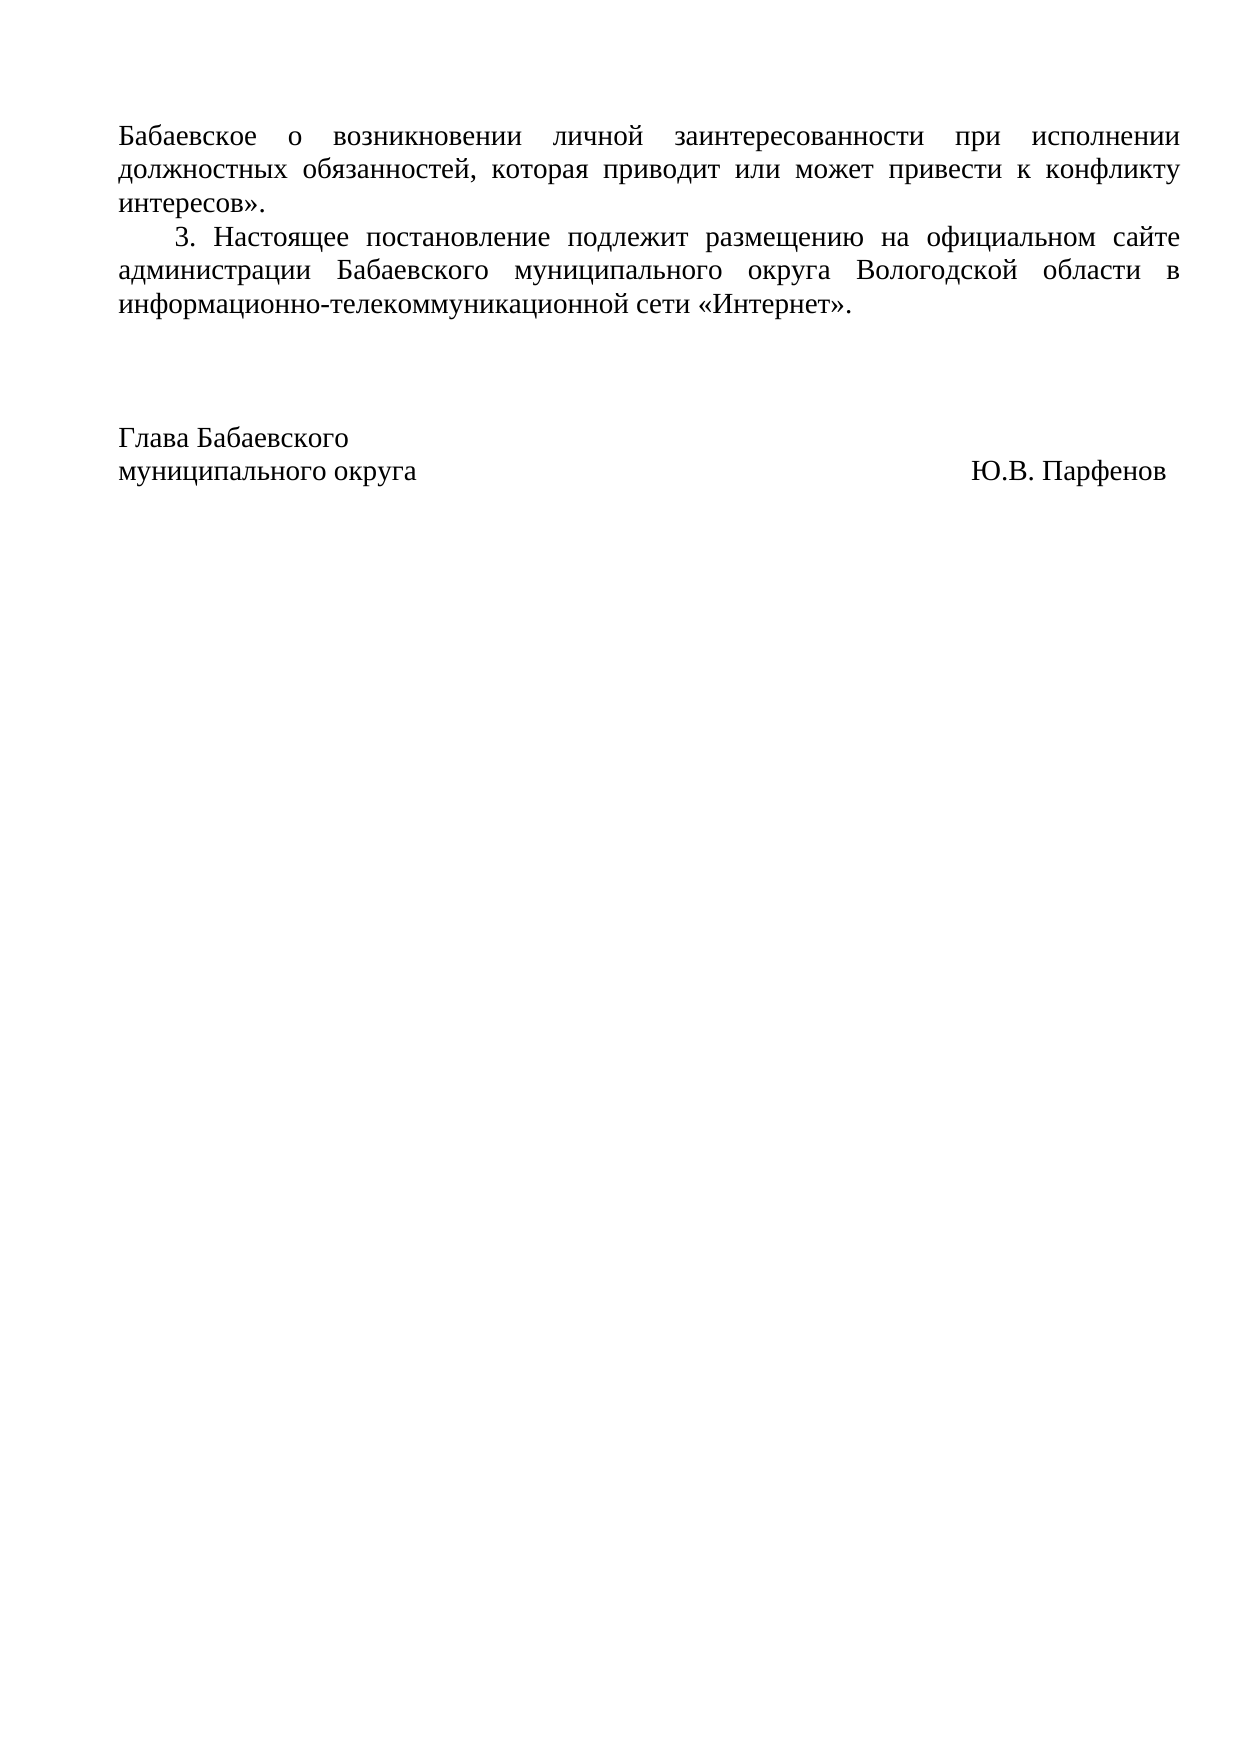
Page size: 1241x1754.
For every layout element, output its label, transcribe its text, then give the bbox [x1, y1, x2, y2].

text Глава Бабаевского [118, 420, 1181, 453]
text муниципального округа Ю.В. Парфенов [118, 453, 1181, 487]
text 3. Настоящее постановление подлежит размещению на официальном сайте администрации Бабаевского муниципального округа Вологодской области в информационно-телекоммуникационной сети «Интернет». [118, 219, 1181, 319]
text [118, 118, 1181, 219]
